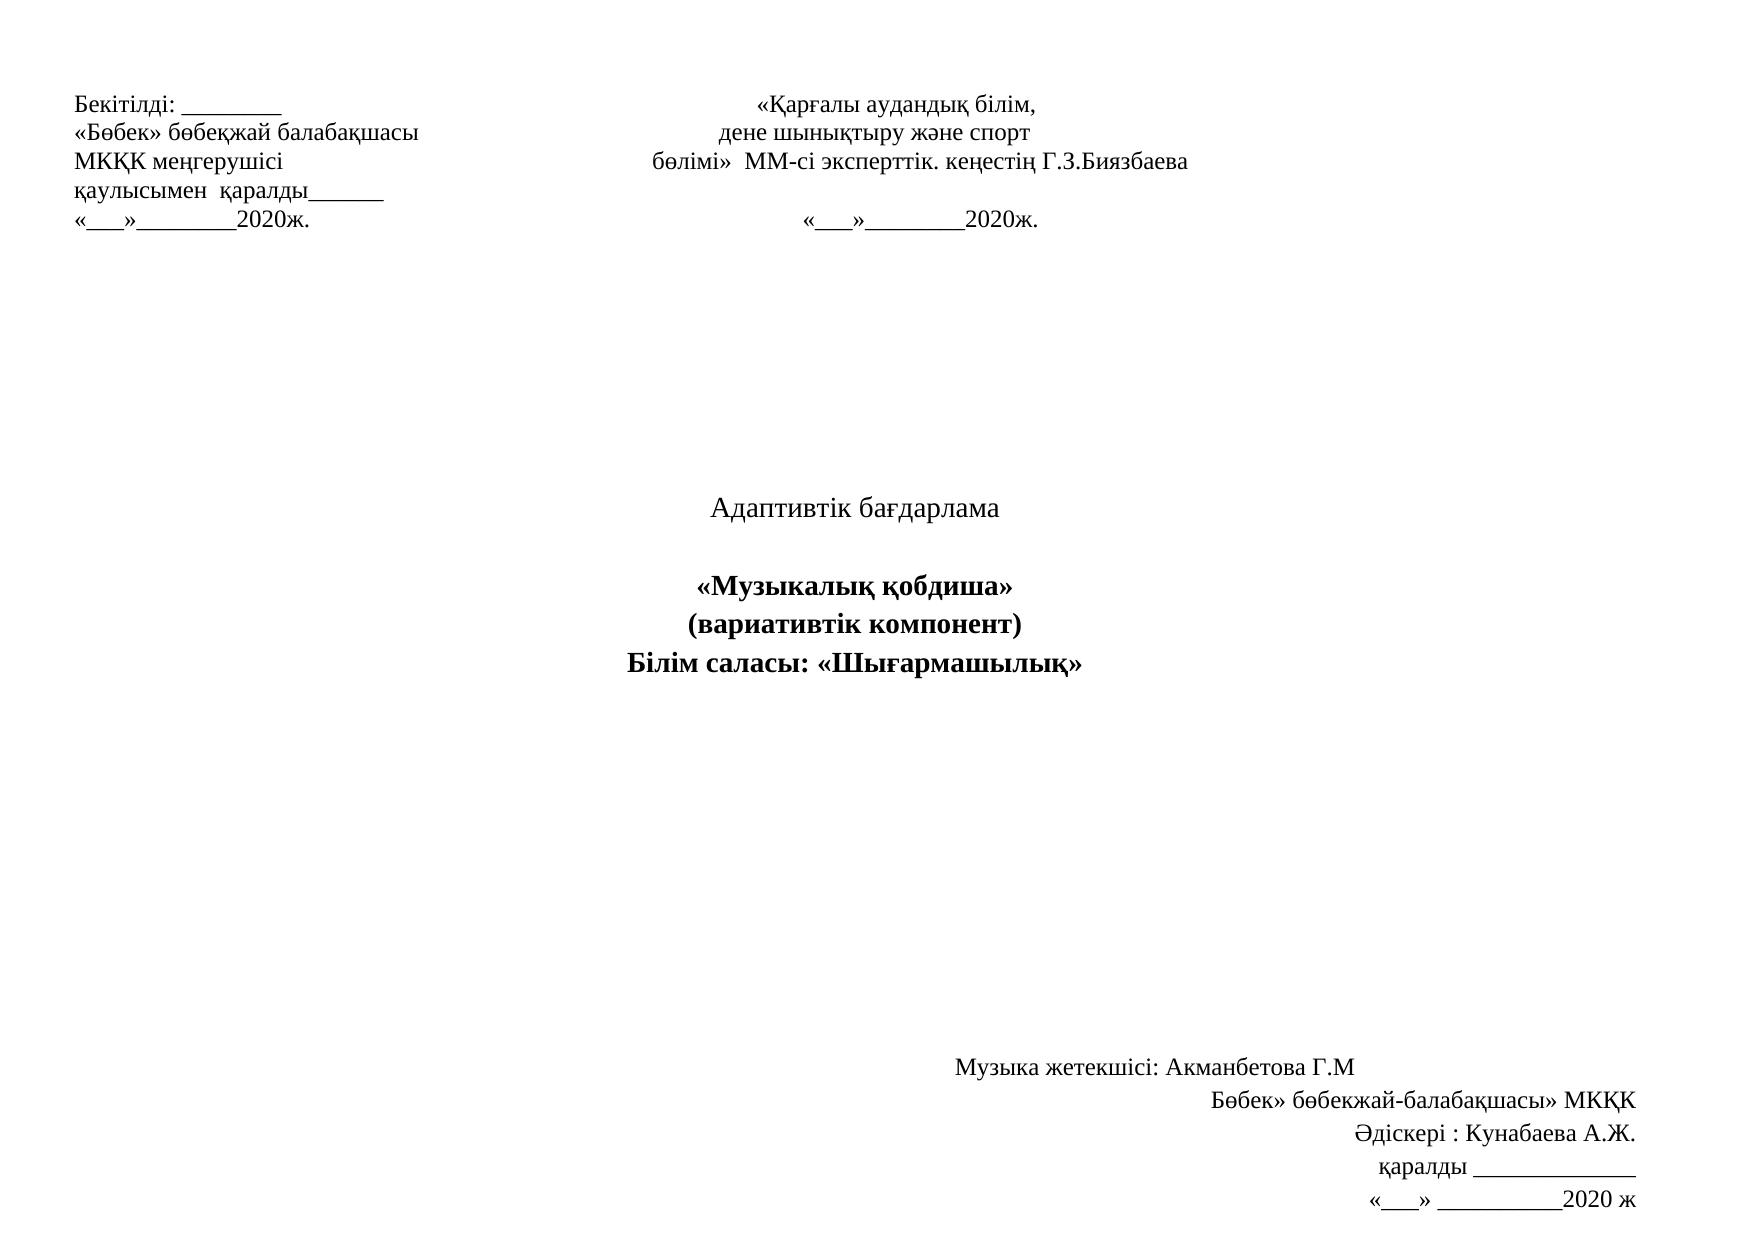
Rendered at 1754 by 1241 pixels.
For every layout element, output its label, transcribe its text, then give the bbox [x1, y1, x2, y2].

text Бөбек» бөбекжай-балабақшасы» МКҚК [74, 1085, 1636, 1114]
text Адаптивтік бағдарлама [74, 491, 1636, 524]
text Білім саласы: «Шығармашылық» [74, 645, 1636, 678]
text қаралды _____________ [74, 1151, 1636, 1180]
text «Бөбек» бөбеқжай балабақшасы дене шынықтыру және спорт [74, 117, 1636, 146]
text МКҚК меңгерушісі бөлімі» ММ-сі эксперттік. кеңестің Г.З.Биязбаева қаулысымен қаралды______ [74, 146, 1636, 204]
text «___» __________2020 ж [74, 1184, 1636, 1213]
text Музыка жетекшісі: Акманбетова Г.М [74, 1052, 1636, 1081]
text Бекітілді: ________ «Қарғалы аудандық білім, [74, 89, 1636, 117]
text «Музыкалық қобдиша» [74, 568, 1636, 601]
text Әдіскері : Кунабаева А.Ж. [74, 1118, 1636, 1147]
text (вариативтік компонент) [74, 606, 1636, 640]
text «___»________2020ж. «___»________2020ж. [74, 204, 1636, 232]
